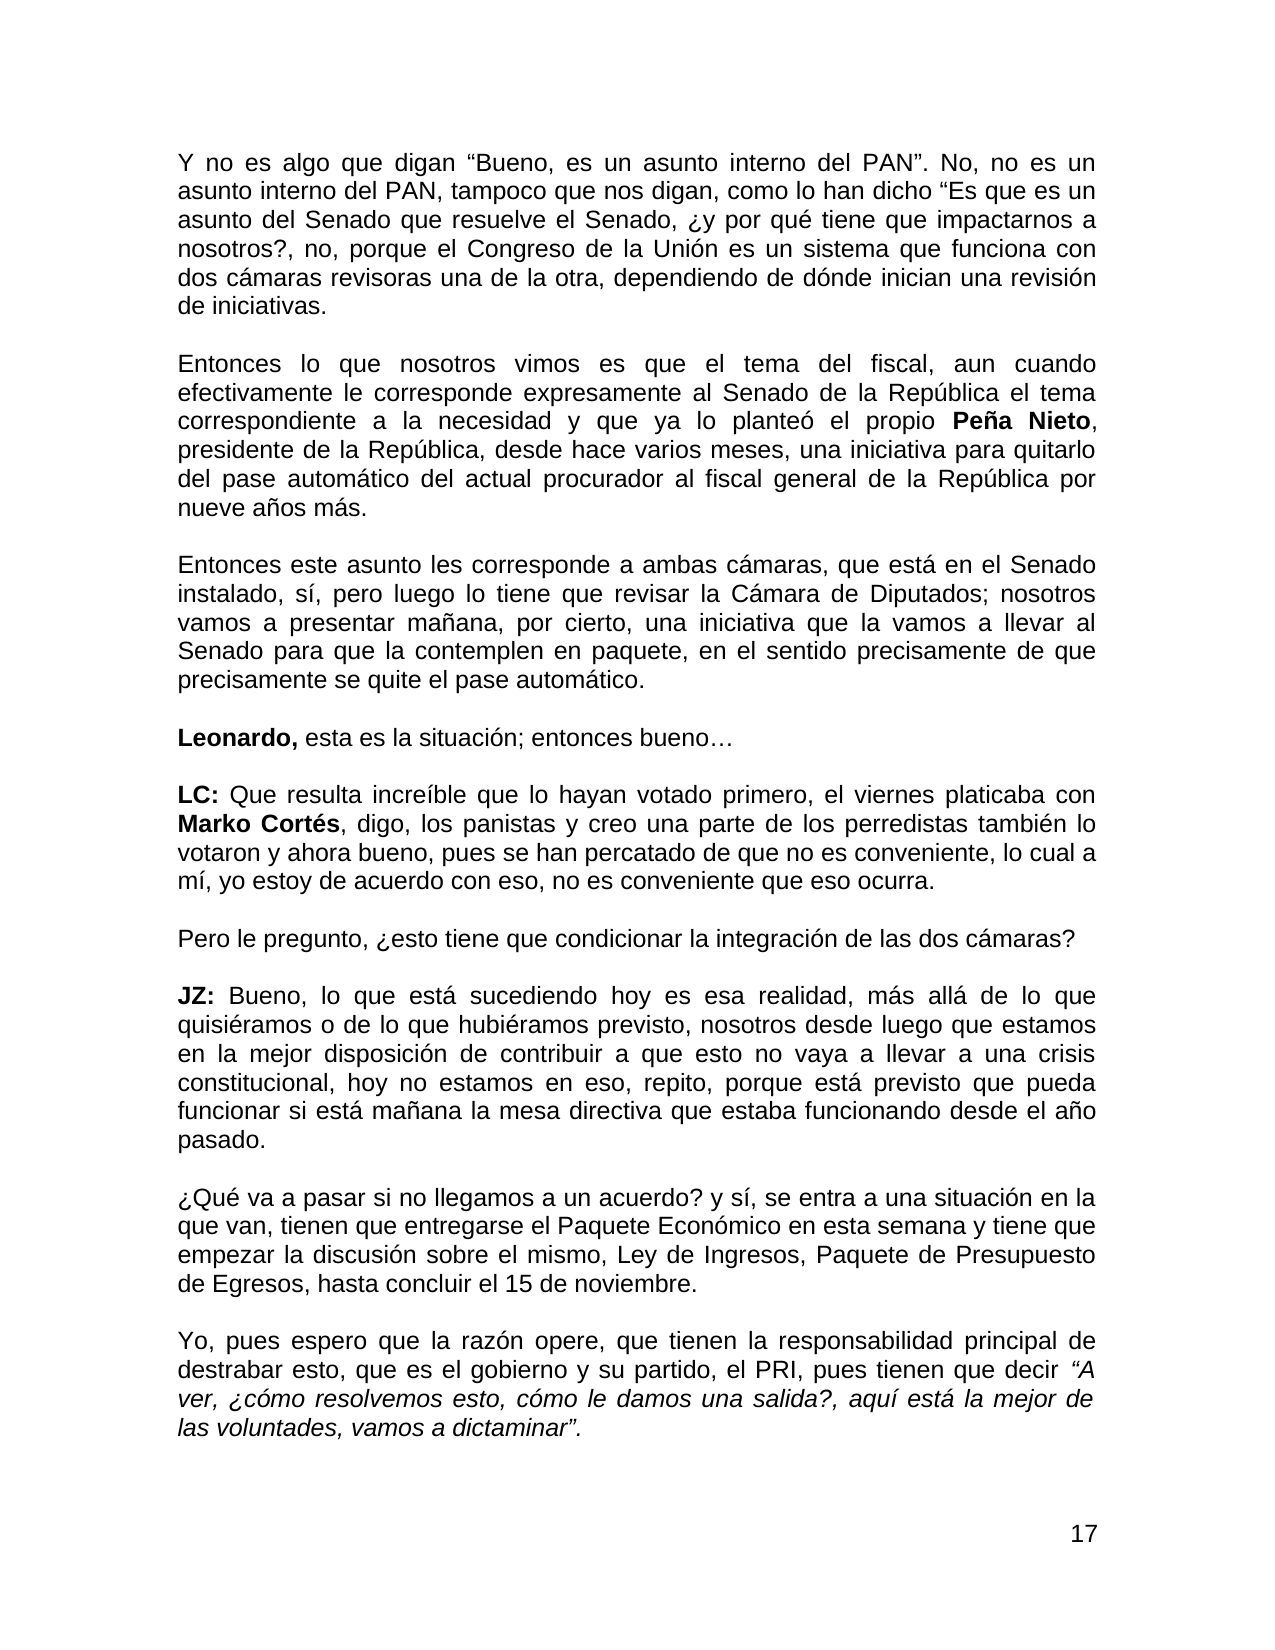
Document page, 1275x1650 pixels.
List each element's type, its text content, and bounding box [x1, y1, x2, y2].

text JZ: Bueno, lo que está sucediendo hoy es esa realidad, más allá de lo que quisiéramos o de lo que hubiéramos previsto, nosotros desde luego que estamos en la mejor disposición de contribuir a que esto no vaya a llevar a una crisis constitucional, hoy no estamos en eso, repito, porque está previsto que pueda funcionar si está mañana la mesa directiva que estaba funcionando desde el año pasado. [177, 981, 1098, 1154]
text Entonces este asunto les corresponde a ambas cámaras, que está en el Senado instalado, sí, pero luego lo tiene que revisar la Cámara de Diputados; nosotros vamos a presentar mañana, por cierto, una iniciativa que la vamos a llevar al Senado para que la contemplen en paquete, en el sentido precisamente de que precisamente se quite el pase automático. [177, 550, 1098, 694]
text Entonces lo que nosotros vimos es que el tema del fiscal, aun cuando efectivamente le corresponde expresamente al Senado de la República el tema correspondiente a la necesidad y que ya lo planteó el propio Peña Nieto, presidente de la República, desde hace varios meses, una iniciativa para quitarlo del pase automático del actual procurador al fiscal general de la República por nueve años más. [177, 349, 1098, 521]
text Y no es algo que digan “Bueno, es un asunto interno del PAN”. No, no es un asunto interno del PAN, tampoco que nos digan, como lo han dicho “Es que es un asunto del Senado que resuelve el Senado, ¿y por qué tiene que impactarnos a nosotros?, no, porque el Congreso de la Unión es un sistema que funciona con dos cámaras revisoras una de la otra, dependiendo de dónde inician una revisión de iniciativas. [177, 148, 1098, 320]
text Pero le pregunto, ¿esto tiene que condicionar la integración de las dos cámaras? [177, 924, 1098, 953]
text ¿Qué va a pasar si no llegamos a un acuerdo? y sí, se entra a una situación en la que van, tienen que entregarse el Paquete Económico en esta semana y tiene que empezar la discusión sobre el mismo, Ley de Ingresos, Paquete de Presupuesto de Egresos, hasta concluir el 15 de noviembre. [177, 1183, 1098, 1298]
text LC: Que resulta increíble que lo hayan votado primero, el viernes platicaba con Marko Cortés, digo, los panistas y creo una parte de los perredistas también lo votaron y ahora bueno, pues se han percatado de que no es conveniente, lo cual a mí, yo estoy de acuerdo con eso, no es conveniente que eso ocurra. [177, 780, 1098, 895]
text Leonardo, esta es la situación; entonces bueno… [177, 723, 1098, 751]
text Yo, pues espero que la razón opere, que tienen la responsabilidad principal de destrabar esto, que es el gobierno y su partido, el PRI, pues tienen que decir “A ver, ¿cómo resolvemos esto, cómo le damos una salida?, aquí está la mejor de las voluntades, vamos a dictaminar”. [177, 1326, 1098, 1441]
